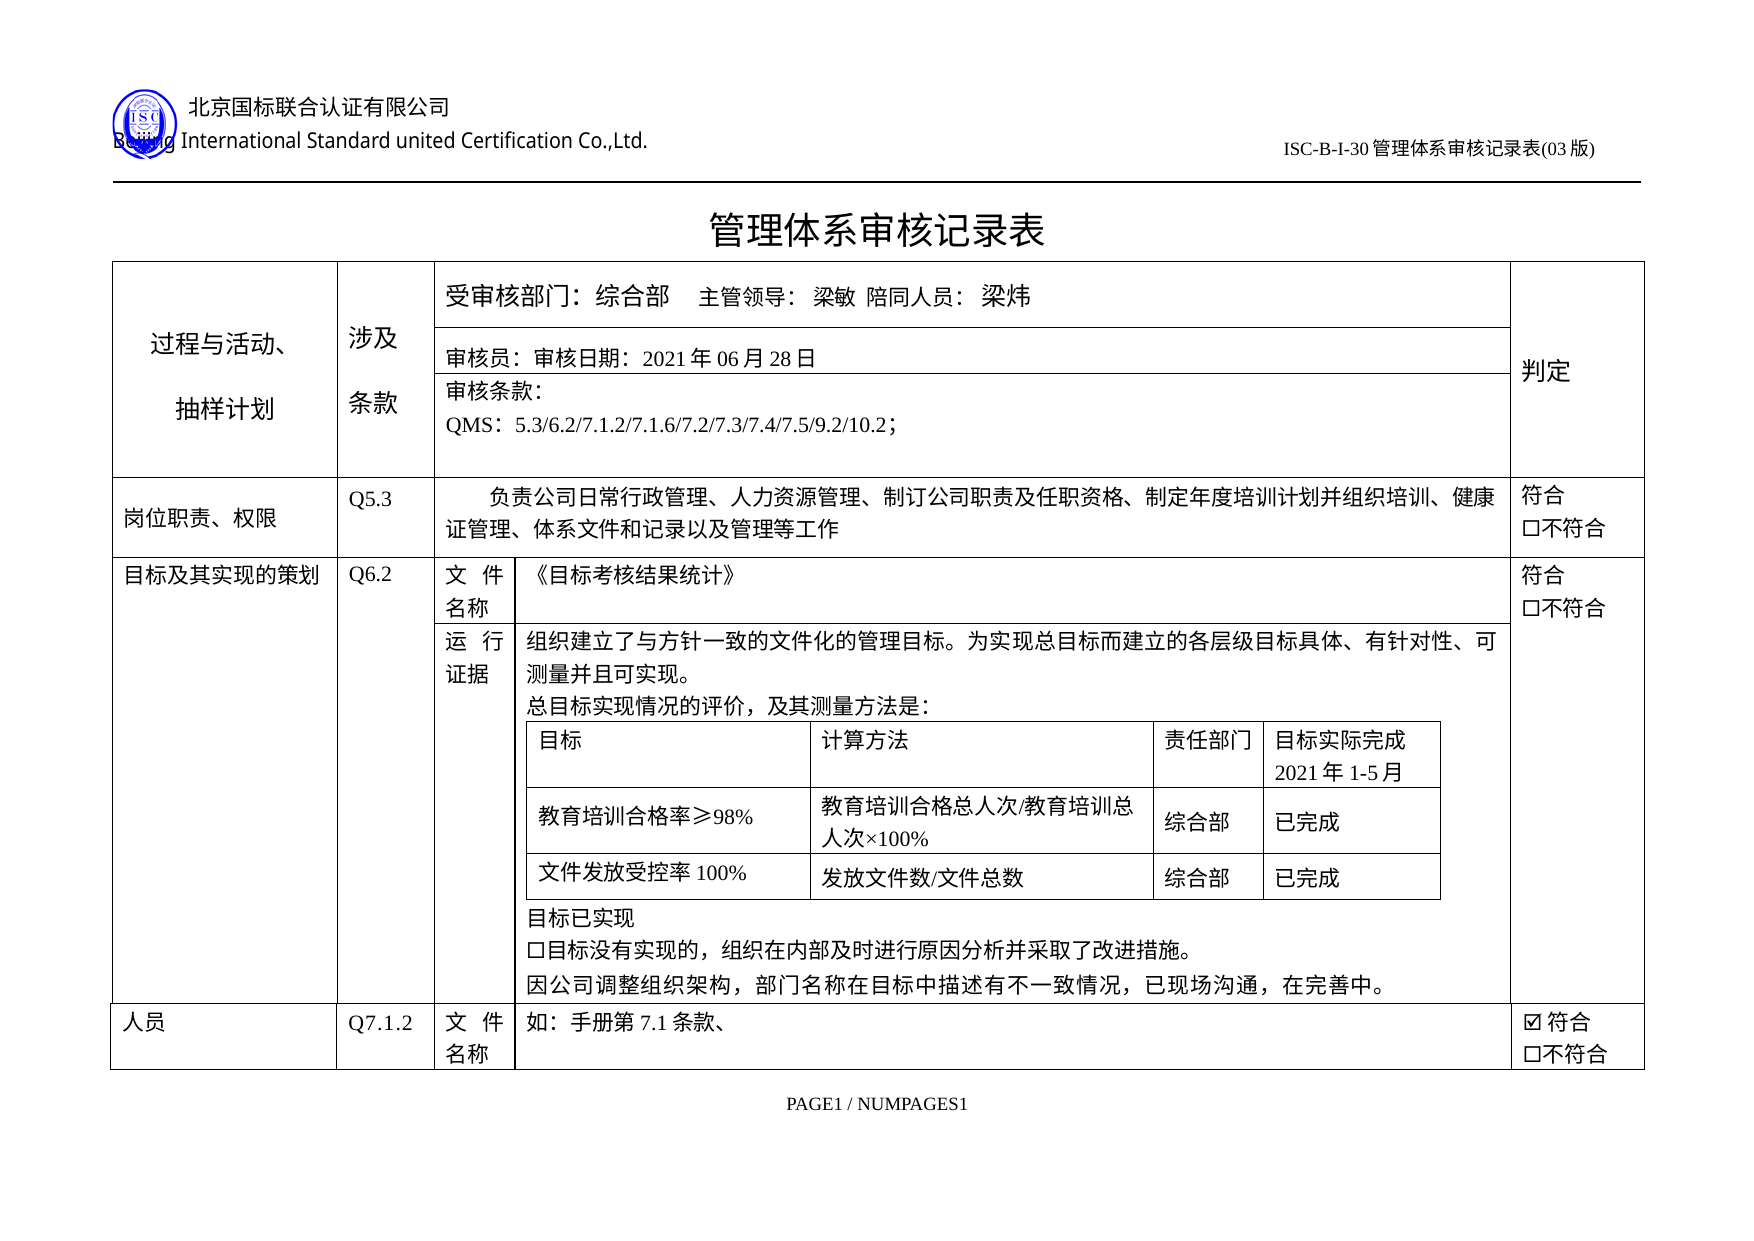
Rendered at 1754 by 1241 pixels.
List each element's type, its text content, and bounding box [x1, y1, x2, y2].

table_cell 符合 不符合 [1511, 558, 1644, 1003]
picture [112, 89, 180, 158]
table_cell Q5.3 [338, 478, 434, 557]
table_cell 符合 不符合 [1511, 478, 1644, 557]
table_cell Q7.1.2 [337, 1004, 434, 1069]
table_cell 人员 [111, 1004, 336, 1069]
table_header 涉及 条款 [338, 262, 434, 477]
table_header 过程与活动、 抽样计划 [113, 262, 337, 477]
table_cell 文件名称 [435, 558, 514, 623]
table_cell 如：手册第7.1条款、 [516, 1004, 1511, 1069]
table_cell 运行证据 [435, 624, 514, 1003]
table_header 受审核部门：综合部 主管领导： 梁敏 陪同人员： 梁炜 [435, 262, 1510, 327]
table_header 判定 [1511, 262, 1644, 477]
table_cell Q6.2 [338, 558, 434, 1003]
table_cell 审核条款： QMS：5.3/6.2/7.1.2/7.1.6/7.2/7.3/7.4/7.5/9.2/10.2； [435, 374, 1510, 477]
table_cell 负责公司日常行政管理、人力资源管理、制订公司职责及任职资格、制定年度培训计划并组织培训、健康证管理、体系文件和记录以及管理等工作 [435, 478, 1510, 557]
table_cell 组织建立了与方针一致的文件化的管理目标。为实现总目标而建立的各层级目标具体、有针对性、可测量并且可实现。 总目标实现情况的评价，及其测量方法是： 目标已实现 目标没有实现的，组织在内部及时进行原因分析并采取了改进措施。 因公司调整组织架构，部门名称在目标中描述有不一致情况，已现场沟通，在完善中。 [516, 624, 1510, 1003]
table_cell 《目标考核结果统计》 [516, 558, 1510, 623]
table_cell 审核员：审核日期：2021年06月28日 [435, 328, 1510, 373]
table_cell 目标及其实现的策划 [113, 558, 337, 1003]
text 管理体系审核记录表 [112, 196, 1641, 261]
table_cell 文件名称 [435, 1004, 514, 1069]
table_cell 岗位职责、权限 [113, 478, 337, 557]
table_cell 符合 不符合 [1512, 1004, 1644, 1069]
